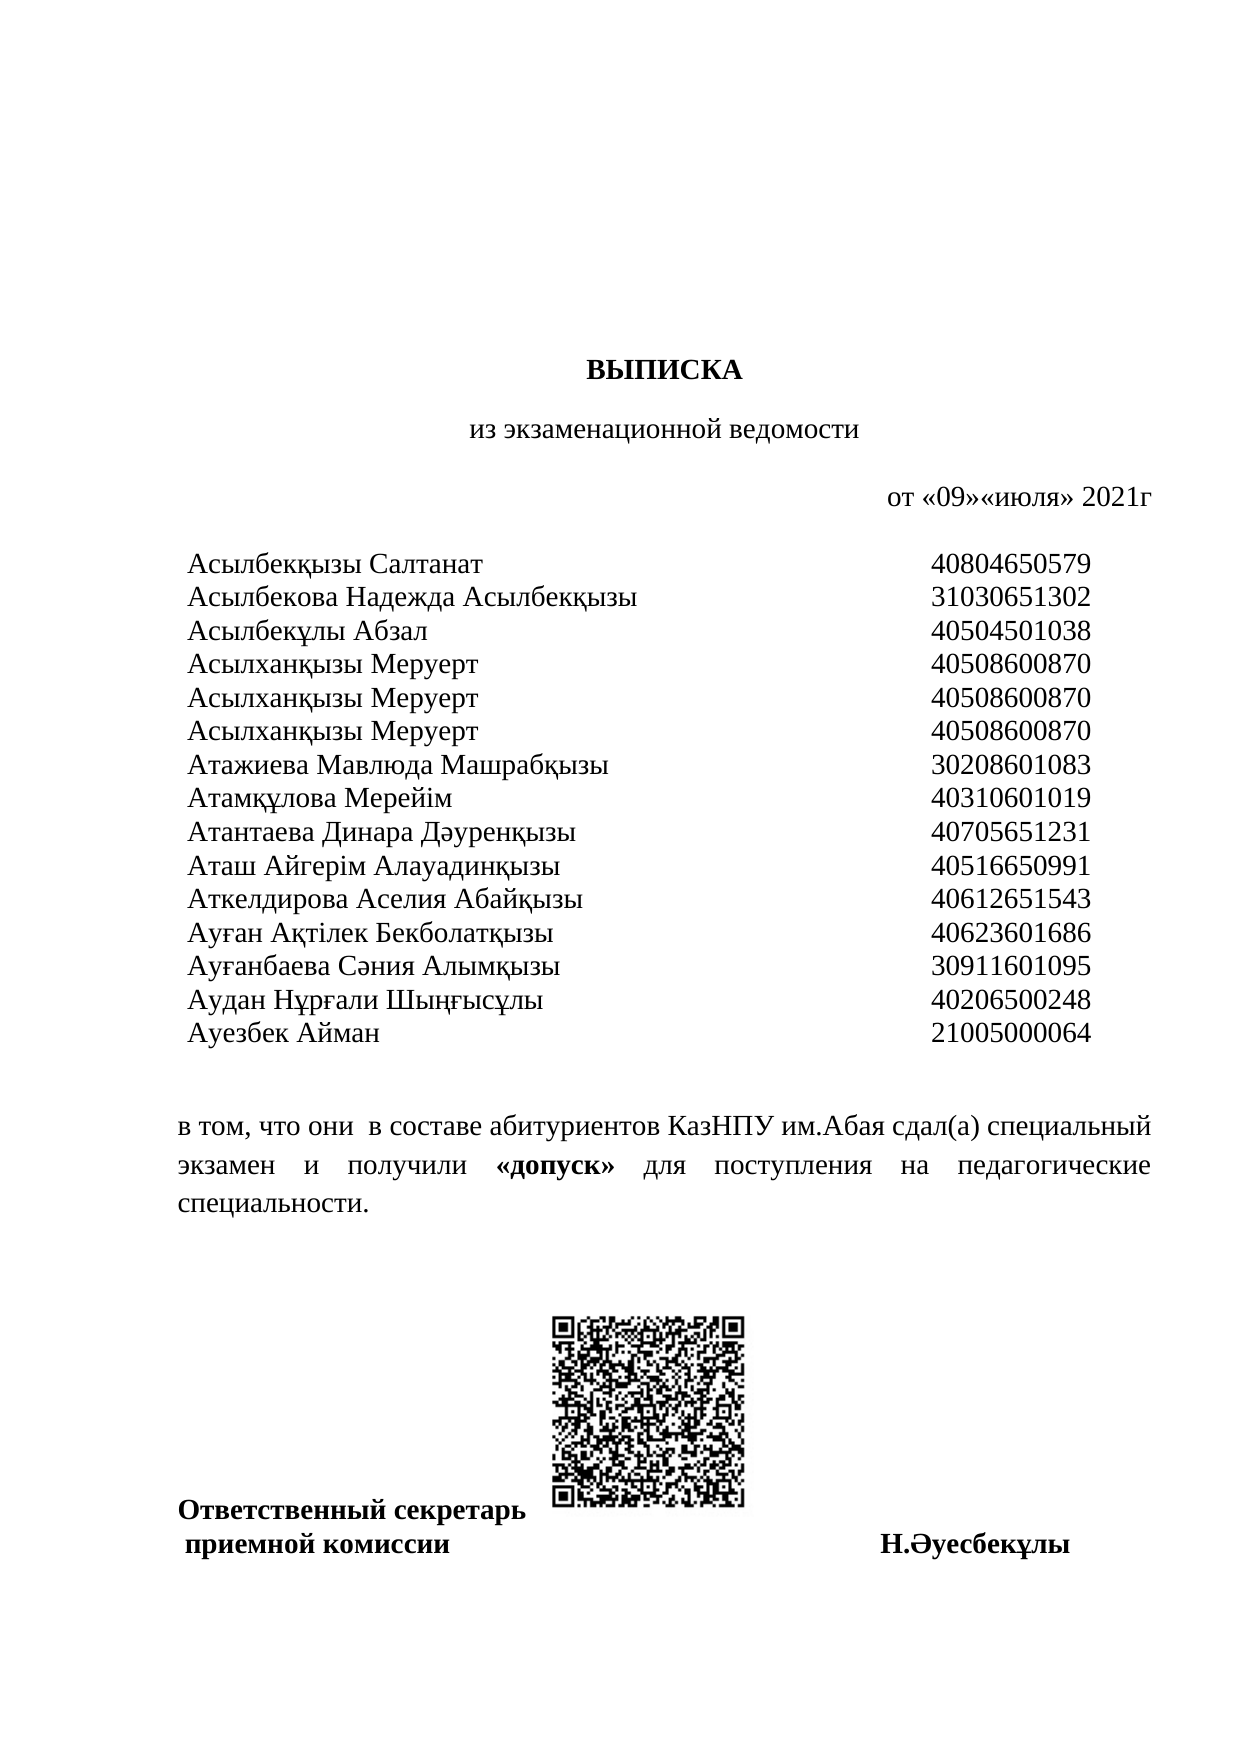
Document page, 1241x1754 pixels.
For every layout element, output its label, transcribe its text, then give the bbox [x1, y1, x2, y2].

table_cell 40508600870 [830, 646, 1102, 680]
table_cell 40508600870 [830, 714, 1102, 747]
text от «09»«июля» 2021г [177, 479, 1152, 512]
text Ответственный секретарь [177, 1304, 1152, 1526]
table_cell 40516650991 [830, 848, 1102, 881]
table_cell Асылханқызы Меруерт [176, 680, 830, 713]
table_cell Асылханқызы Меруерт [176, 646, 830, 680]
table_cell 40508600870 [830, 680, 1102, 713]
table_cell Атамқұлова Мерейім [176, 781, 830, 814]
table_cell Атажиева Мавлюда Машрабқызы [176, 747, 830, 781]
text из экзаменационной ведомости [177, 412, 1152, 445]
table_cell Асылбекова Надежда Асылбекқызы [176, 579, 830, 613]
table_cell Аудан Нұрғали Шыңғысұлы [176, 982, 830, 1015]
table_cell 40310601019 [830, 781, 1102, 814]
table_cell 21005000064 [830, 1015, 1102, 1049]
table_cell Асылбекұлы Абзал [176, 613, 830, 646]
table_cell Асылханқызы Меруерт [176, 714, 830, 747]
table_cell 30208601083 [830, 747, 1102, 781]
text в том, что они в составе абитуриентов КазНПУ им.Абая сдал(а) специальный экзамен и получили «допуск» для поступления на педагогические специальности. [177, 1108, 1152, 1219]
table_cell 40623601686 [830, 915, 1102, 948]
text приемной комиссии Н.Әуесбекұлы [177, 1526, 1152, 1559]
table_cell 40504501038 [830, 613, 1102, 646]
table_cell Аташ Айгерім Алауадинқызы [176, 848, 830, 881]
table_cell 30911601095 [830, 948, 1102, 982]
text ВЫПИСКА [177, 352, 1152, 386]
table_header 40804650579 [830, 546, 1102, 579]
table_cell 40206500248 [830, 982, 1102, 1015]
table_cell Ауған Ақтілек Бекболатқызы [176, 915, 830, 948]
table_cell 31030651302 [830, 579, 1102, 613]
table_cell 40612651543 [830, 881, 1102, 915]
table_cell Атантаева Динара Дәуренқызы [176, 814, 830, 848]
table_header Асылбекқызы Салтанат [176, 546, 830, 579]
table_cell 40705651231 [830, 814, 1102, 848]
table_cell Ауезбек Айман [176, 1015, 830, 1049]
table_cell Ауғанбаева Сәния Алымқызы [176, 948, 830, 982]
table_cell Аткелдирова Аселия Абайқызы [176, 881, 830, 915]
picture [540, 1304, 757, 1520]
